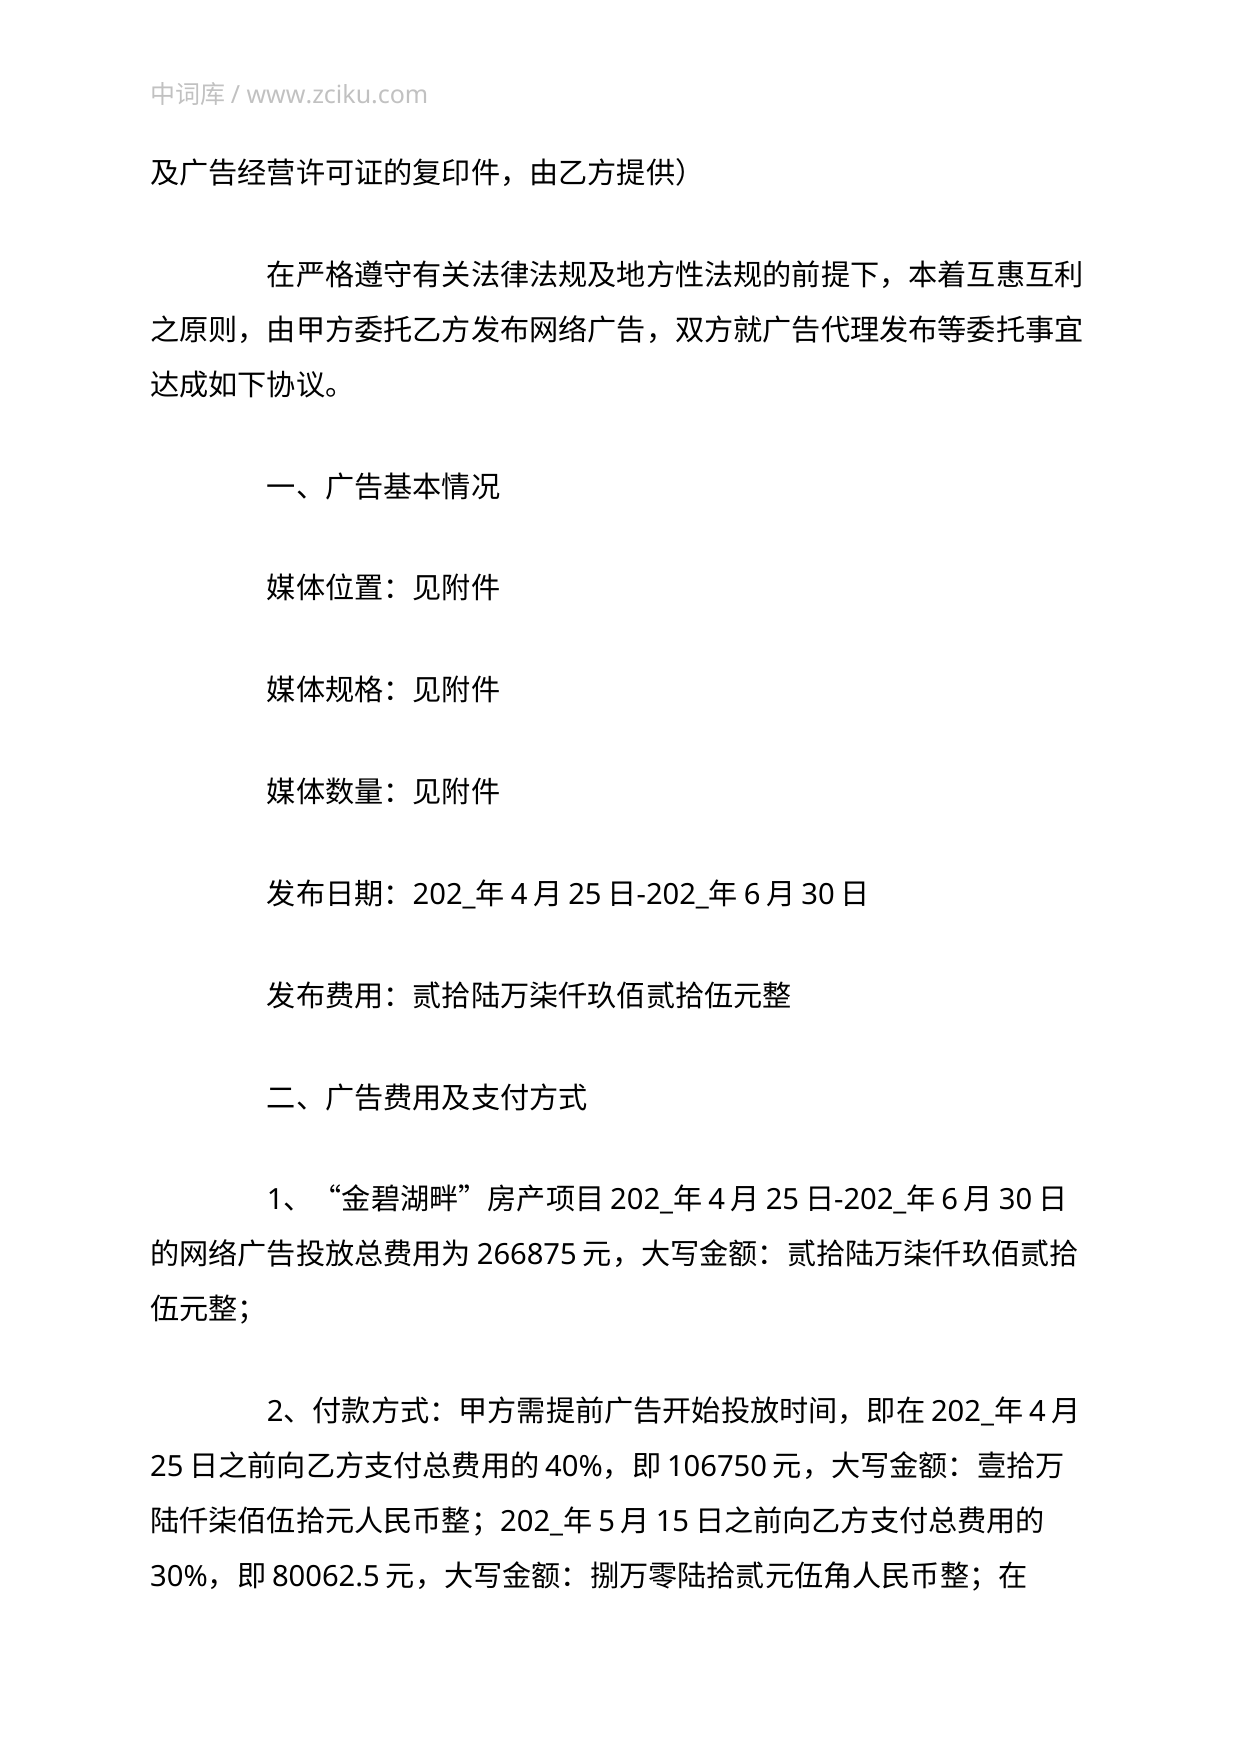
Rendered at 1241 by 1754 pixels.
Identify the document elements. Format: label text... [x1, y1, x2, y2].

text 在严格遵守有关法律法规及地方性法规的前提下，本着互惠互利之原则，由甲方委托乙方发布网络广告，双方就广告代理发布等委托事宜达成如下协议。 [150, 252, 1090, 404]
text 1、“金碧湖畔”房产项目202_年4月25日-202_年6月30日的网络广告投放总费用为266875元，大写金额：贰拾陆万柒仟玖佰贰拾伍元整； [150, 1176, 1090, 1328]
text 媒体数量：见附件 [150, 769, 1090, 811]
text 媒体位置：见附件 [150, 565, 1090, 607]
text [150, 150, 1090, 192]
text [150, 1388, 1090, 1595]
text 媒体规格：见附件 [150, 667, 1090, 709]
text 一、广告基本情况 [150, 463, 1090, 506]
text 二、广告费用及支付方式 [150, 1074, 1090, 1116]
text 发布日期：202_年4月25日-202_年6月30日 [150, 870, 1090, 913]
text 发布费用：贰拾陆万柒仟玖佰贰拾伍元整 [150, 972, 1090, 1015]
